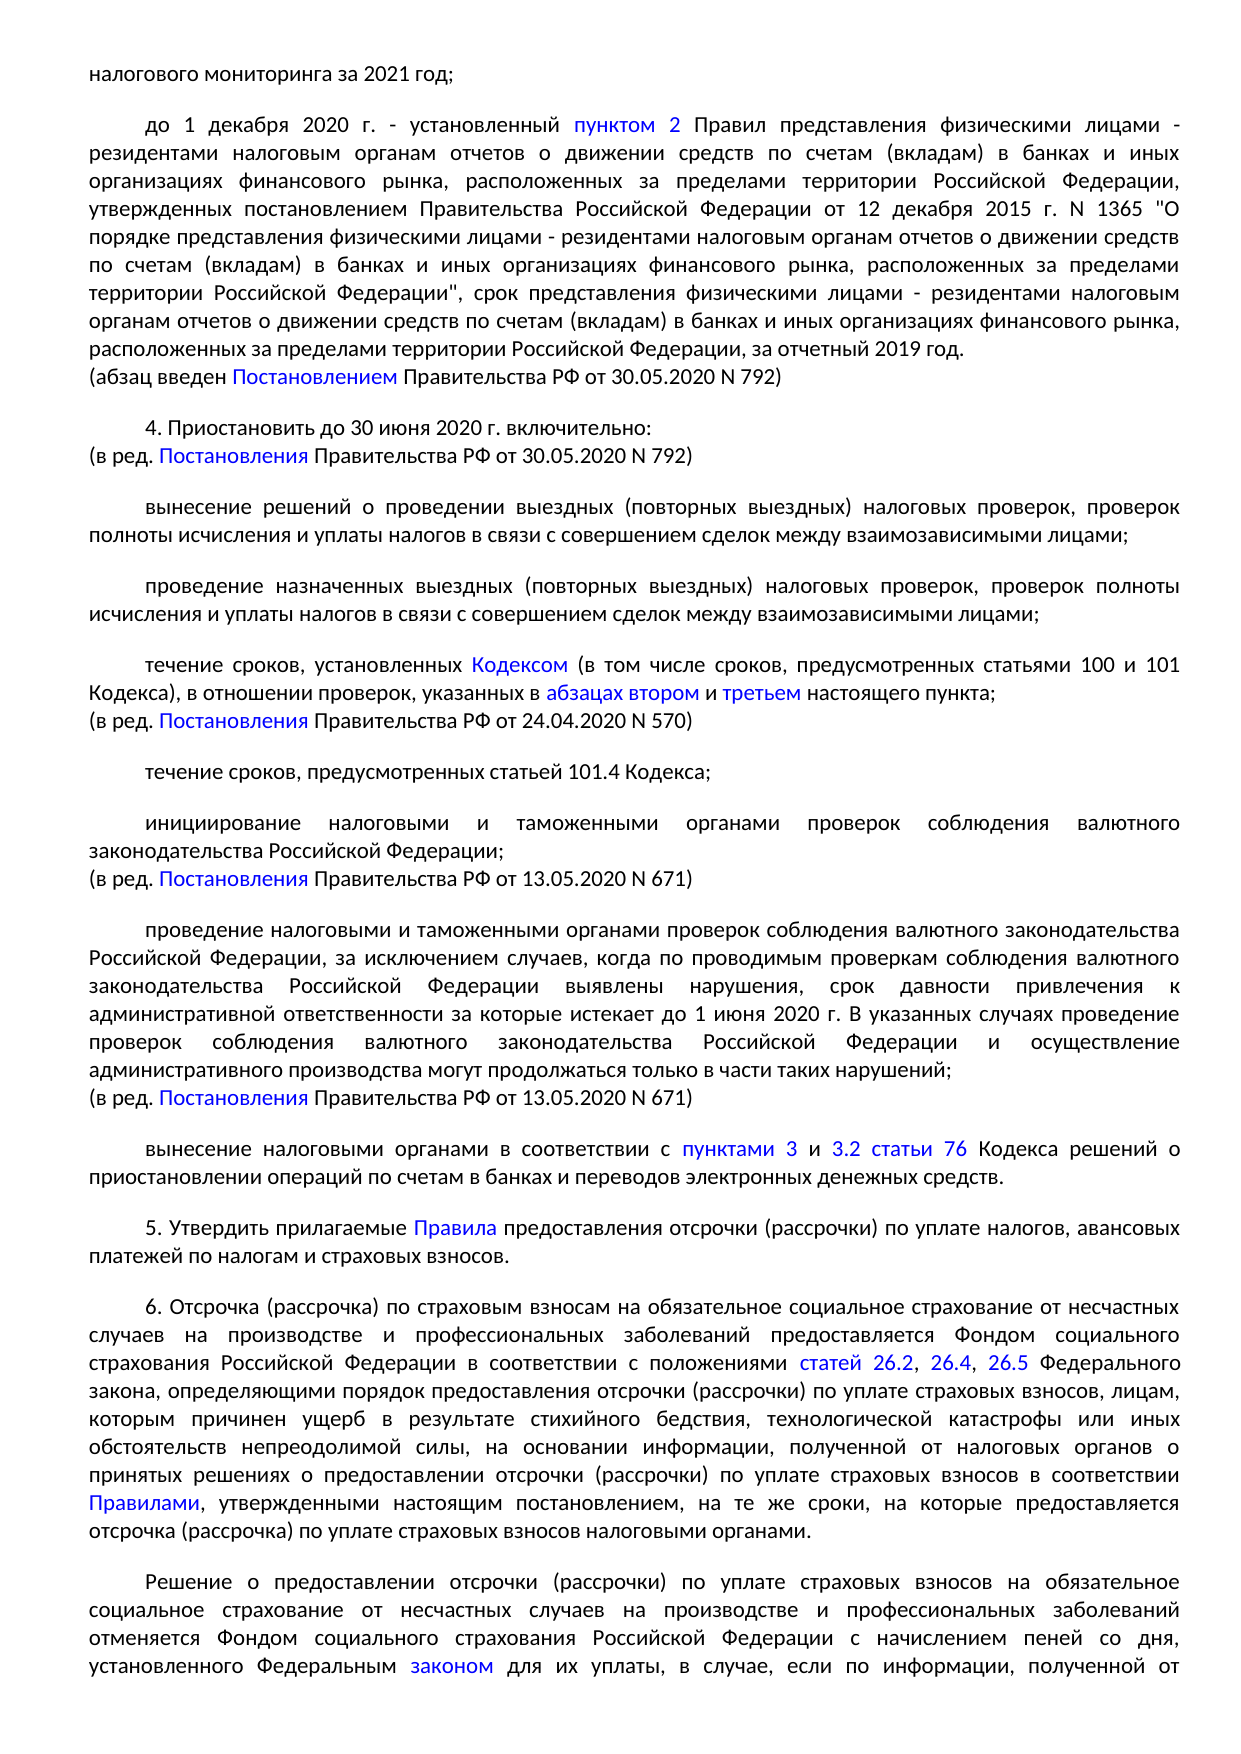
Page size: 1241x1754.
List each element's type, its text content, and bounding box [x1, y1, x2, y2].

text проведение назначенных выездных (повторных выездных) налоговых проверок, проверок полноты исчисления и уплаты налогов в связи с совершением сделок между взаимозависимыми лицами; [89, 571, 1181, 627]
text инициирование налоговыми и таможенными органами проверок соблюдения валютного законодательства Российской Федерации; [89, 808, 1181, 864]
text вынесение налоговыми органами в соответствии с пунктами 3 и 3.2 статьи 76 Кодекса решений о приостановлении операций по счетам в банках и переводов электронных денежных средств. [89, 1134, 1181, 1190]
text течение сроков, предусмотренных статьей 101.4 Кодекса; [89, 757, 1181, 785]
text проведение налоговыми и таможенными органами проверок соблюдения валютного законодательства Российской Федерации, за исключением случаев, когда по проводимым проверкам соблюдения валютного законодательства Российской Федерации выявлены нарушения, срок давности привлечения к административной ответственности за которые истекает до 1 июня 2020 г. В указанных случаях проведение проверок соблюдения валютного законодательства Российской Федерации и осуществление административного производства могут продолжаться только в части таких нарушений; [89, 915, 1181, 1083]
text 5. Утвердить прилагаемые Правила предоставления отсрочки (рассрочки) по уплате налогов, авансовых платежей по налогам и страховых взносов. [89, 1213, 1181, 1269]
text течение сроков, установленных Кодексом (в том числе сроков, предусмотренных статьями 100 и 101 Кодекса), в отношении проверок, указанных в абзацах втором и третьем настоящего пункта; [89, 650, 1181, 706]
text (в ред. Постановления Правительства РФ от 13.05.2020 N 671) [89, 1083, 1181, 1111]
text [89, 59, 1181, 87]
text (абзац введен Постановлением Правительства РФ от 30.05.2020 N 792) [89, 362, 1181, 390]
text (в ред. Постановления Правительства РФ от 30.05.2020 N 792) [89, 441, 1181, 469]
text (в ред. Постановления Правительства РФ от 13.05.2020 N 671) [89, 864, 1181, 892]
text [89, 1567, 1181, 1679]
text до 1 декабря 2020 г. - установленный пунктом 2 Правил представления физическими лицами - резидентами налоговым органам отчетов о движении средств по счетам (вкладам) в банках и иных организациях финансового рынка, расположенных за пределами территории Российской Федерации, утвержденных постановлением Правительства Российской Федерации от 12 декабря 2015 г. N 1365 "О порядке представления физическими лицами - резидентами налоговым органам отчетов о движении средств по счетам (вкладам) в банках и иных организациях финансового рынка, расположенных за пределами территории Российской Федерации", срок представления физическими лицами - резидентами налоговым органам отчетов о движении средств по счетам (вкладам) в банках и иных организациях финансового рынка, расположенных за пределами территории Российской Федерации, за отчетный 2019 год. [89, 110, 1181, 362]
text 4. Приостановить до 30 июня 2020 г. включительно: [89, 413, 1181, 441]
text (в ред. Постановления Правительства РФ от 24.04.2020 N 570) [89, 706, 1181, 734]
text 6. Отсрочка (рассрочка) по страховым взносам на обязательное социальное страхование от несчастных случаев на производстве и профессиональных заболеваний предоставляется Фондом социального страхования Российской Федерации в соответствии с положениями статей 26.2, 26.4, 26.5 Федерального закона, определяющими порядок предоставления отсрочки (рассрочки) по уплате страховых взносов, лицам, которым причинен ущерб в результате стихийного бедствия, технологической катастрофы или иных обстоятельств непреодолимой силы, на основании информации, полученной от налоговых органов о принятых решениях о предоставлении отсрочки (рассрочки) по уплате страховых взносов в соответствии Правилами, утвержденными настоящим постановлением, на те же сроки, на которые предоставляется отсрочка (рассрочка) по уплате страховых взносов налоговыми органами. [89, 1292, 1181, 1544]
text вынесение решений о проведении выездных (повторных выездных) налоговых проверок, проверок полноты исчисления и уплаты налогов в связи с совершением сделок между взаимозависимыми лицами; [89, 492, 1181, 548]
